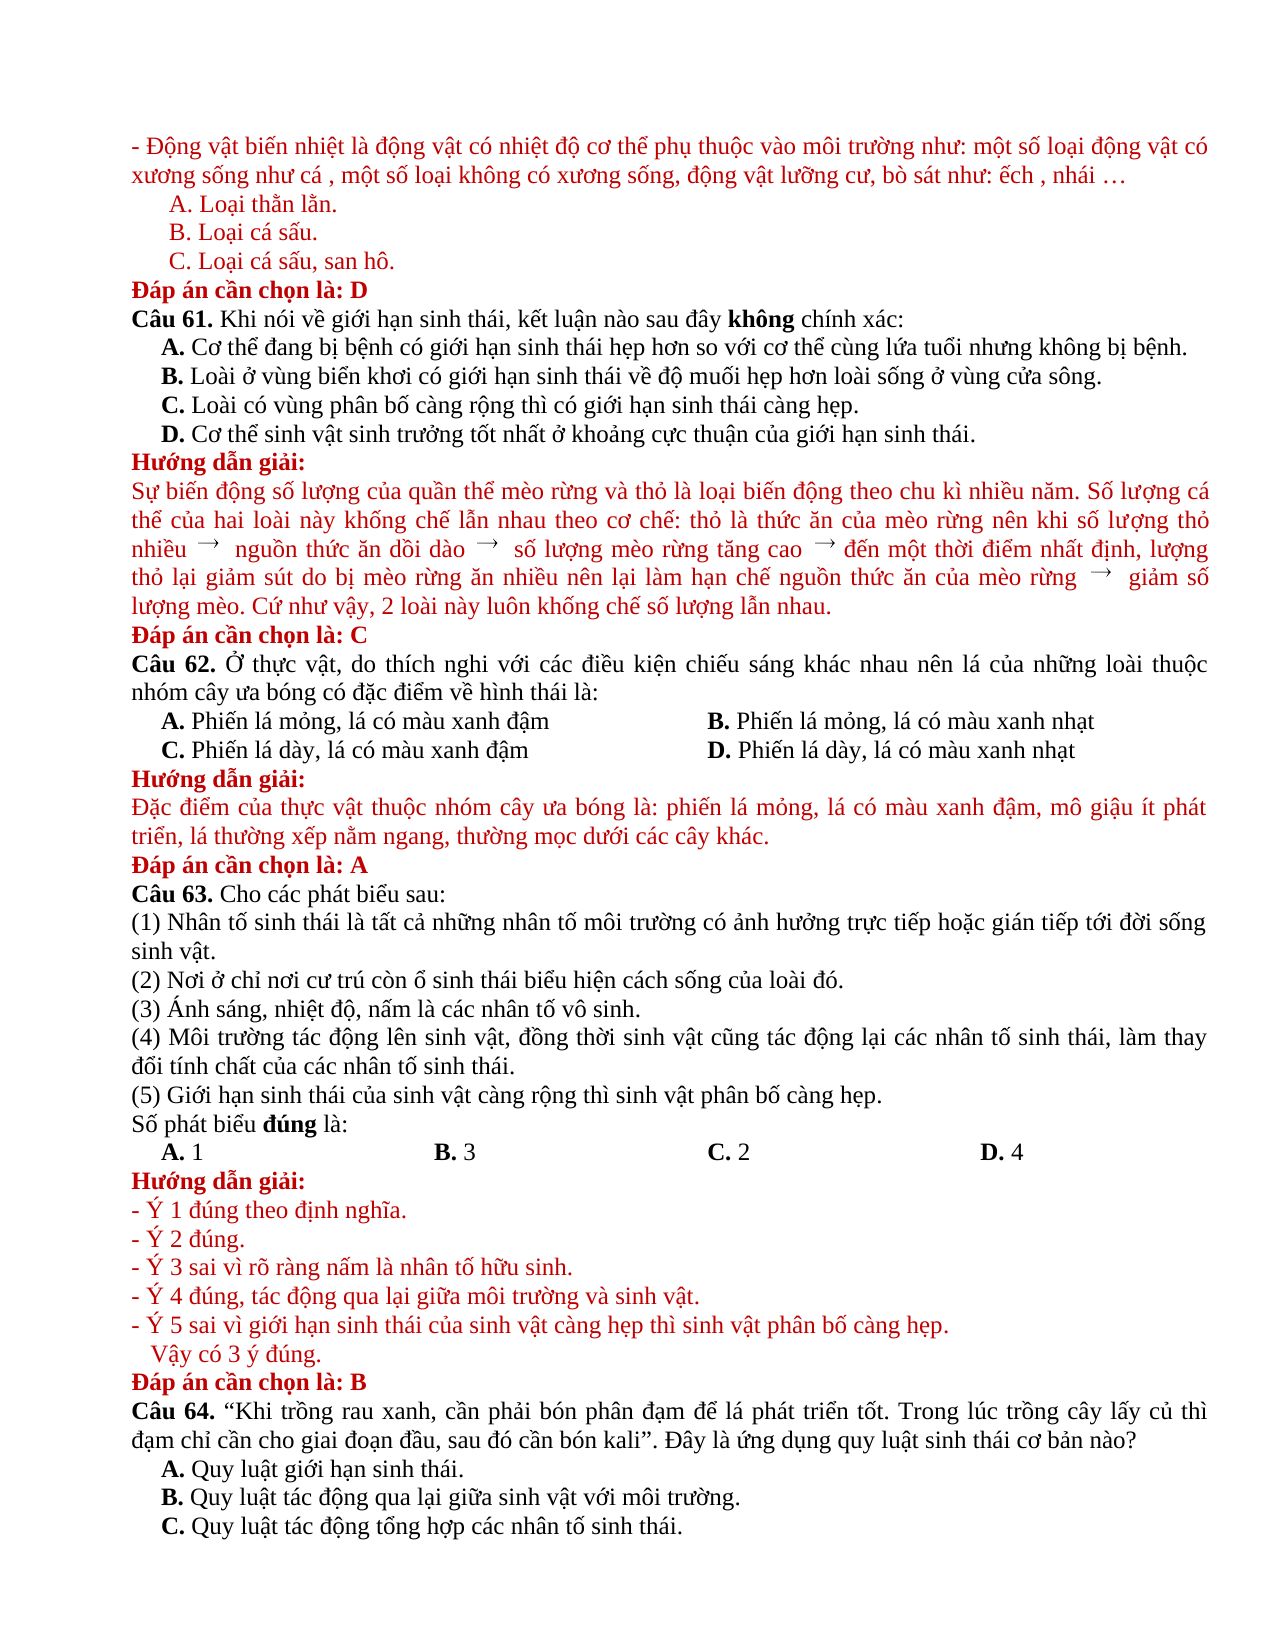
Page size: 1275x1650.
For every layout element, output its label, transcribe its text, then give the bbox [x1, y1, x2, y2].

text - Động vật biến nhiệt là động vật có nhiệt độ cơ thể phụ thuộc vào môi trường như: một số loại động vật có xương sống như cá , một số loại không có xương sống, động vật lưỡng cư, bò sát như: ếch , nhái … [131, 131, 1209, 189]
text B. Loài ở vùng biển khơi có giới hạn sinh thái về độ muối hẹp hơn loài sống ở vùng cửa sông. [131, 361, 1209, 390]
text C. Loại cá sấu, san hô. [131, 246, 1209, 275]
text D. Cơ thể sinh vật sinh trưởng tốt nhất ở khoảng cực thuận của giới hạn sinh thái. [131, 419, 1209, 447]
text Đặc điểm của thực vật thuộc nhóm cây ưa bóng là: phiến lá mỏng, lá có màu xanh đậm, mô giậu ít phát triển, lá thường xếp nằm ngang, thường mọc dưới các cây khác. [131, 792, 1209, 850]
text (2) Nơi ở chỉ nơi cư trú còn ổ sinh thái biểu hiện cách sống của loài đó. [131, 965, 1209, 994]
text Đáp án cần chọn là: A [131, 850, 1209, 879]
text - Ý 1 đúng theo định nghĩa. [131, 1195, 1209, 1224]
text Câu 62. Ở thực vật, do thích nghi với các điều kiện chiếu sáng khác nhau nên lá của những loài thuộc nhóm cây ưa bóng có đặc điểm về hình thái là: [131, 649, 1209, 706]
text Đáp án cần chọn là: C [131, 620, 1209, 649]
text - Ý 5 sai vì giới hạn sinh thái của sinh vật càng hẹp thì sinh vật phân bố càng hẹp. [131, 1310, 1209, 1339]
text - Ý 2 đúng. [131, 1224, 1209, 1252]
text C. Phiến lá dày, lá có màu xanh đậm D. Phiến lá dày, lá có màu xanh nhạt [131, 735, 1209, 764]
text - Ý 3 sai vì rõ ràng nấm là nhân tố hữu sinh. [131, 1252, 1209, 1281]
text Câu 63. Cho các phát biểu sau: [131, 879, 1209, 907]
text A. Quy luật giới hạn sinh thái. [131, 1454, 1209, 1482]
text C. Quy luật tác động tổng hợp các nhân tố sinh thái. [131, 1511, 1209, 1540]
text A. Phiến lá mỏng, lá có màu xanh đậm B. Phiến lá mỏng, lá có màu xanh nhạt [131, 706, 1209, 735]
text - Ý 4 đúng, tác động qua lại giữa môi trường và sinh vật. [131, 1281, 1209, 1310]
text C. Loài có vùng phân bố càng rộng thì có giới hạn sinh thái càng hẹp. [131, 390, 1209, 419]
text A. Loại thằn lằn. [131, 189, 1209, 217]
text (3) Ánh sáng, nhiệt độ, nấm là các nhân tố vô sinh. [131, 994, 1209, 1022]
text Vậy có 3 ý đúng. [131, 1339, 1209, 1367]
text B. Quy luật tác động qua lại giữa sinh vật với môi trường. [131, 1482, 1209, 1511]
text (4) Môi trường tác động lên sinh vật, đồng thời sinh vật cũng tác động lại các nhân tố sinh thái, làm thay đổi tính chất của các nhân tố sinh thái. [131, 1022, 1209, 1080]
text Số phát biểu đúng là: [131, 1109, 1209, 1137]
text Đáp án cần chọn là: D [131, 275, 1209, 304]
text Sự biến động số lượng của quần thể mèo rừng và thỏ là loại biến động theo chu kì nhiều năm. Số lượng cá thể của hai loài này khống chế lẫn nhau theo cơ chế: thỏ là thức ăn của mèo rừng nên khi số lượng thỏ nhiều nguồn thức ăn dồi dào số lượng mèo rừng tăng cao đến một thời điểm nhất định, lượng thỏ lại giảm sút do bị mèo rừng ăn nhiều nên lại làm hạn chế nguồn thức ăn của mèo rừng giảm số lượng mèo. Cứ như vậy, 2 loài này luôn khống chế số lượng lẫn nhau. [131, 476, 1209, 620]
text A. Cơ thể đang bị bệnh có giới hạn sinh thái hẹp hơn so với cơ thể cùng lứa tuổi nhưng không bị bệnh. [131, 332, 1209, 361]
text Đáp án cần chọn là: B [131, 1367, 1209, 1396]
text Hướng dẫn giải: [131, 764, 1209, 792]
text (5) Giới hạn sinh thái của sinh vật càng rộng thì sinh vật phân bố càng hẹp. [131, 1080, 1209, 1109]
text Câu 64. “Khi trồng rau xanh, cần phải bón phân đạm để lá phát triển tốt. Trong lúc trồng cây lấy củ thì đạm chỉ cần cho giai đoạn đầu, sau đó cần bón kali”. Đây là ứng dụng quy luật sinh thái cơ bản nào? [131, 1396, 1209, 1454]
text Hướng dẫn giải: [131, 447, 1209, 476]
text (1) Nhân tố sinh thái là tất cả những nhân tố môi trường có ảnh hưởng trực tiếp hoặc gián tiếp tới đời sống sinh vật. [131, 907, 1209, 965]
text Câu 61. Khi nói về giới hạn sinh thái, kết luận nào sau đây không chính xác: [131, 304, 1209, 332]
text Hướng dẫn giải: [131, 1166, 1209, 1195]
text A. 1 B. 3 C. 2 D. 4 [131, 1137, 1209, 1166]
text B. Loại cá sấu. [131, 217, 1209, 246]
